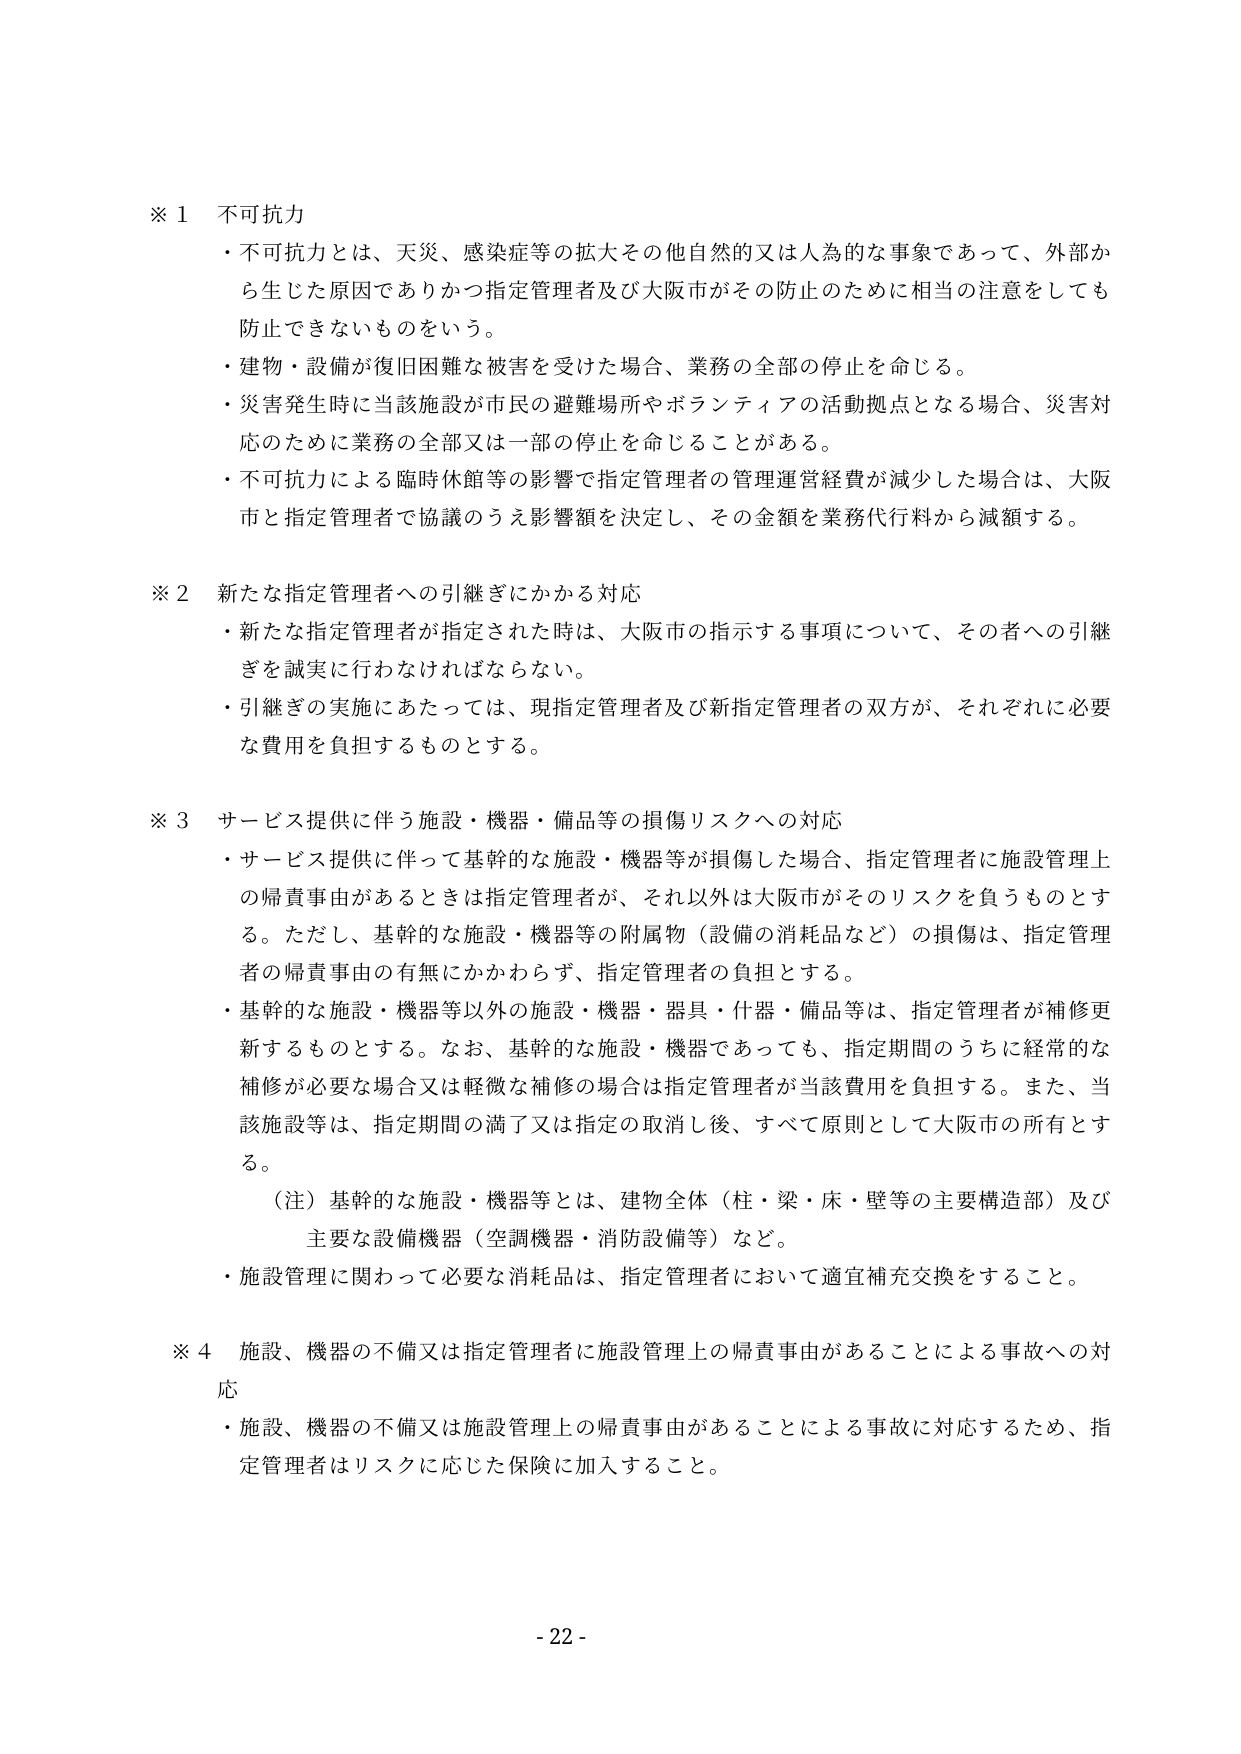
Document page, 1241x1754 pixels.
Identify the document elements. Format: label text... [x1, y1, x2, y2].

text ・施設管理に関わって必要な消耗品は、指定管理者において適宜補充交換をすること。 [204, 1256, 1113, 1294]
text ・基幹的な施設・機器等以外の施設・機器・器具・什器・備品等は、指定管理者が補修更新するものとする。なお、基幹的な施設・機器であっても、指定期間のうちに経常的な補修が必要な場合又は軽微な補修の場合は指定管理者が当該費用を負担する。また、当該施設等は、指定期間の満了又は指定の取消し後、すべて原則として大阪市の所有とする。 [202, 991, 1113, 1180]
text ※３ サービス提供に伴う施設・機器・備品等の損傷リスクへの対応 [127, 801, 1113, 839]
text ・建物・設備が復旧困難な被害を受けた場合、業務の全部の停止を命じる。 [202, 346, 1113, 384]
text ・引継ぎの実施にあたっては、現指定管理者及び新指定管理者の双方が、それぞれに必要な費用を負担するものとする。 [202, 687, 1113, 763]
text ・施設、機器の不備又は施設管理上の帰責事由があることによる事故に対応するため、指定管理者はリスクに応じた保険に加入すること。 [202, 1408, 1113, 1484]
text ・新たな指定管理者が指定された時は、大阪市の指示する事項について、その者への引継ぎを誠実に行わなければならない。 [202, 612, 1113, 687]
text ・不可抗力とは、天災、感染症等の拡大その他自然的又は人為的な事象であって、外部から生じた原因でありかつ指定管理者及び大阪市がその防止のために相当の注意をしても防止できないものをいう。 [202, 232, 1113, 346]
text ※１ 不可抗力 [127, 194, 1113, 232]
text ※２ 新たな指定管理者への引継ぎにかかる対応 [127, 574, 1113, 612]
text ・不可抗力による臨時休館等の影響で指定管理者の管理運営経費が減少した場合は、大阪市と指定管理者で協議のうえ影響額を決定し、その金額を業務代行料から減額する。 [202, 460, 1113, 536]
text ※４ 施設、機器の不備又は指定管理者に施設管理上の帰責事由があることによる事故への対応 [150, 1332, 1113, 1408]
text ・災害発生時に当該施設が市民の避難場所やボランティアの活動拠点となる場合、災害対応のために業務の全部又は一部の停止を命じることがある。 [202, 384, 1113, 460]
text ・サービス提供に伴って基幹的な施設・機器等が損傷した場合、指定管理者に施設管理上の帰責事由があるときは指定管理者が、それ以外は大阪市がそのリスクを負うものとする。ただし、基幹的な施設・機器等の附属物（設備の消耗品など）の損傷は、指定管理者の帰責事由の有無にかかわらず、指定管理者の負担とする。 [202, 839, 1113, 991]
text （注）基幹的な施設・機器等とは、建物全体（柱・梁・床・壁等の主要構造部）及び主要な設備機器（空調機器・消防設備等）など。 [240, 1180, 1113, 1256]
